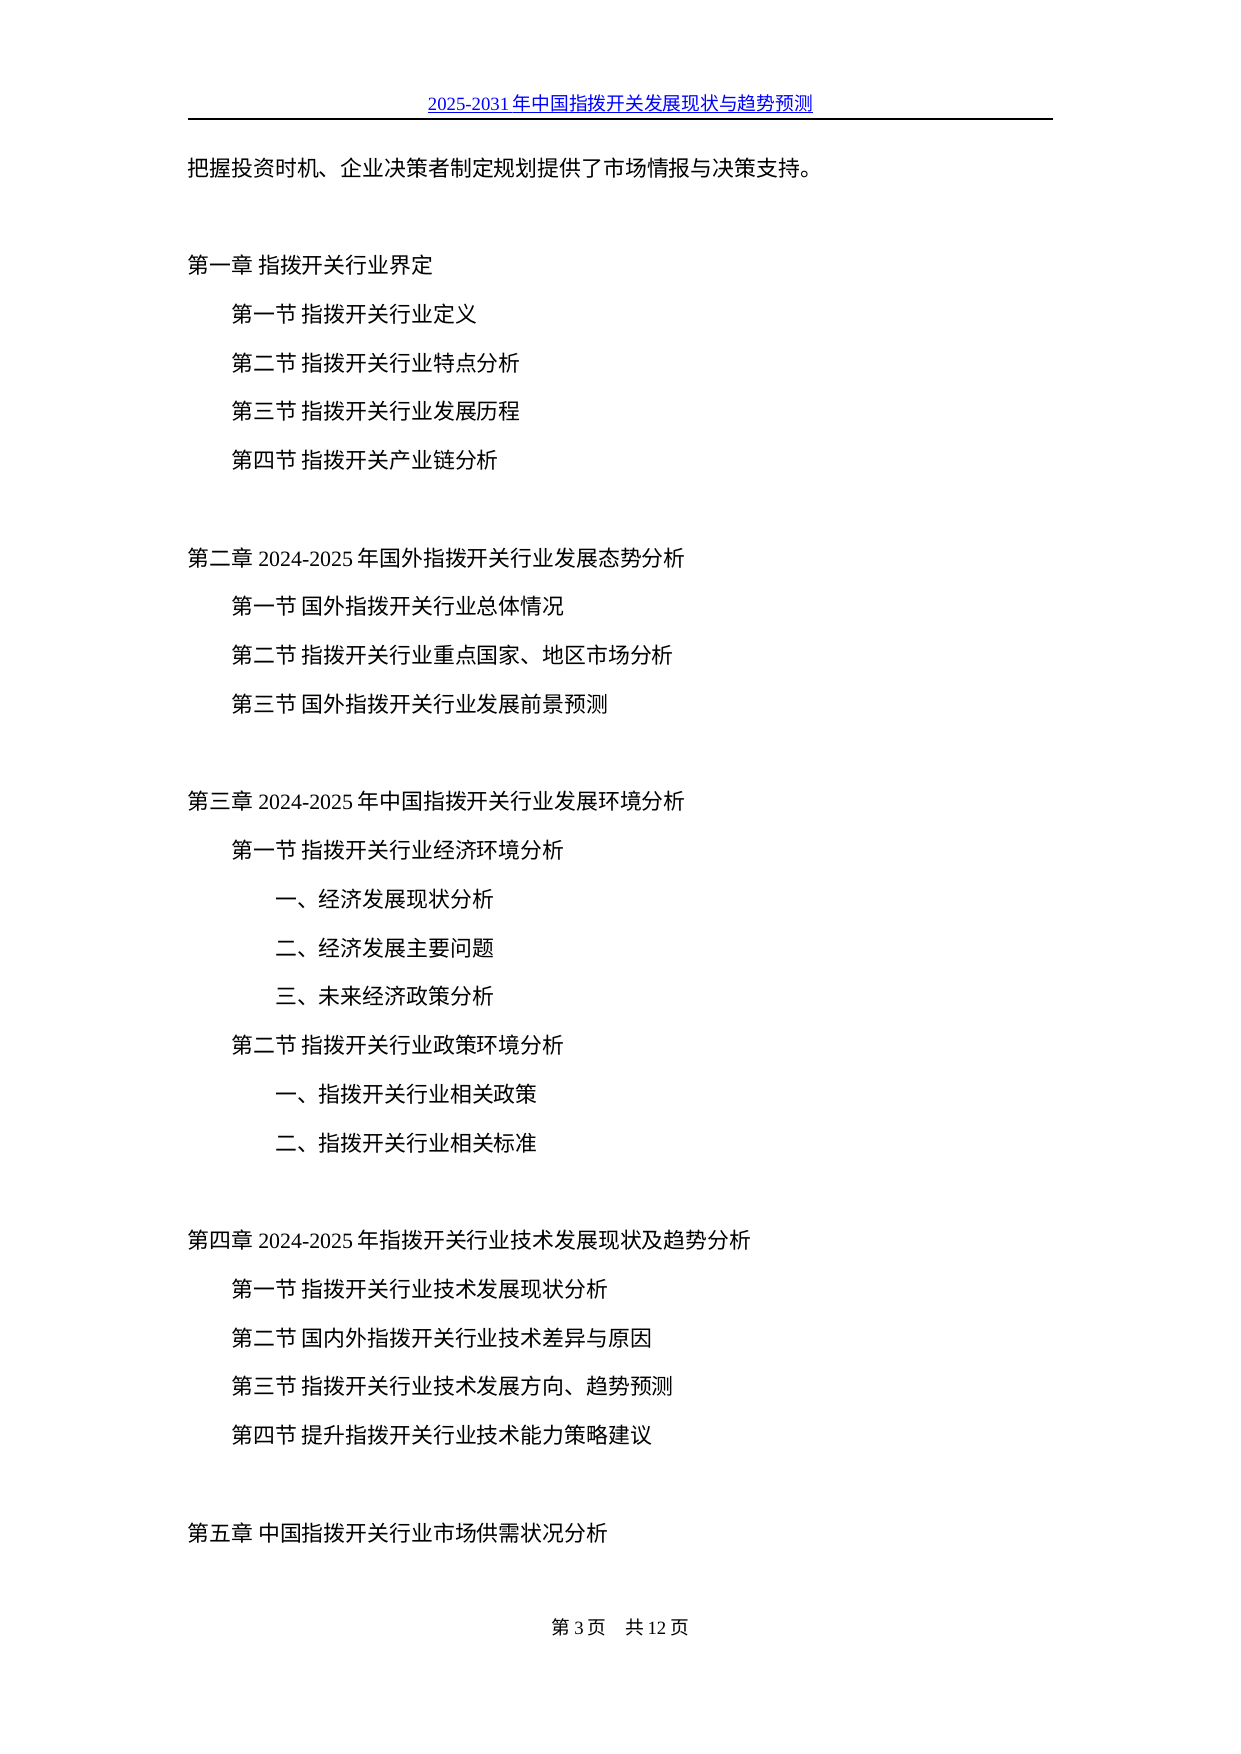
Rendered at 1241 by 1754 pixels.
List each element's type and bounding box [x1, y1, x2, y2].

text [187, 150, 1053, 1548]
